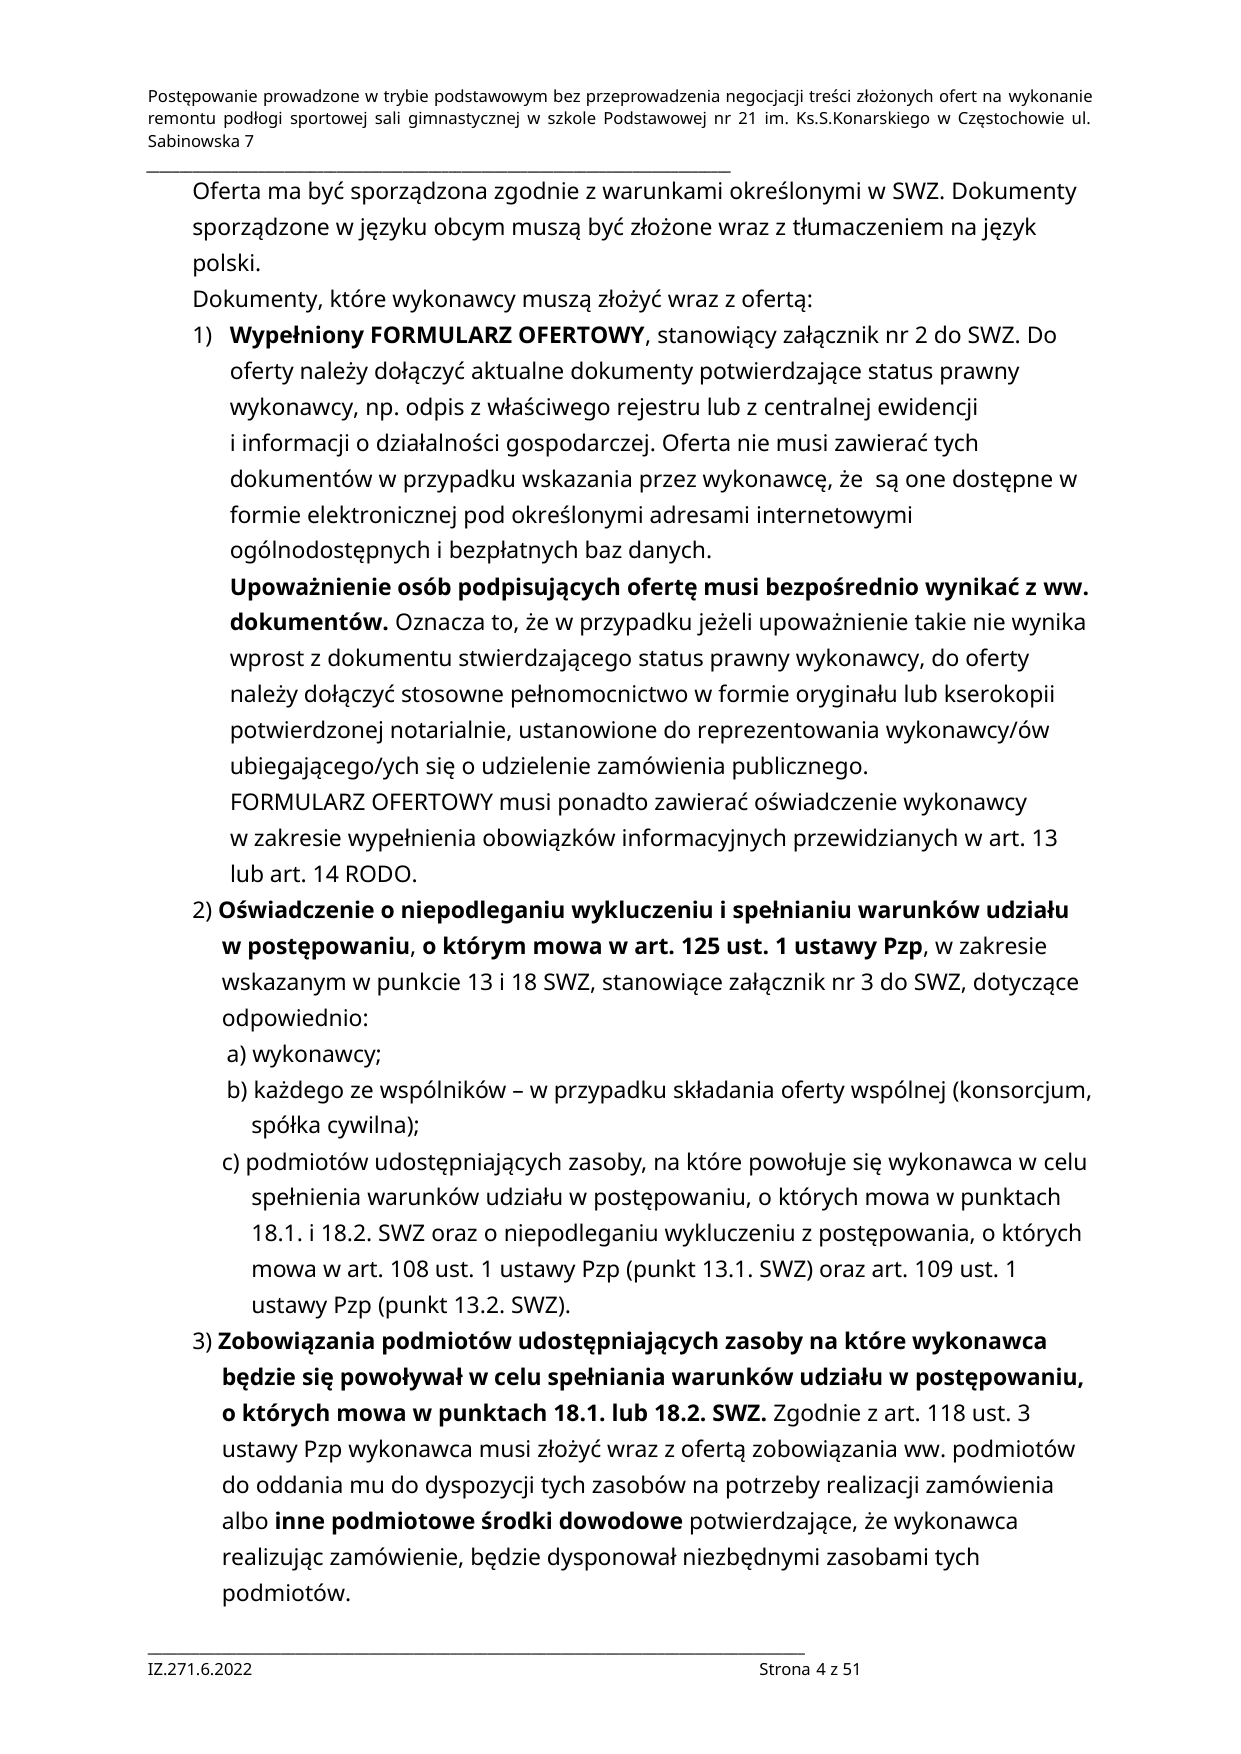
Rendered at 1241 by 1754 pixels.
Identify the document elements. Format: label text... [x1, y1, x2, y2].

list Upoważnienie osób podpisujących ofertę musi bezpośrednio wynikać z ww. dokumentów. Oznacza to, że w przypadku jeżeli upoważnienie takie nie wynika wprost z dokumentu stwierdzającego status prawny wykonawcy, do oferty należy dołączyć stosowne pełnomocnictwo w formie oryginału lub kserokopii potwierdzonej notarialnie, ustanowione do reprezentowania wykonawcy/ów ubiegającego/ych się o udzielenie zamówienia publicznego. [229, 570, 1092, 781]
list Wypełniony FORMULARZ OFERTOWY, stanowiący załącznik nr 2 do SWZ. Do oferty należy dołączyć aktualne dokumenty potwierdzające status prawny wykonawcy, np. odpis z właściwego rejestru lub z centralnej ewidencji i informacji o działalności gospodarczej. Oferta nie musi zawierać tych dokumentów w przypadku wskazania przez wykonawcę, że są one dostępne w formie elektronicznej pod określonymi adresami internetowymi ogólnodostępnych i bezpłatnych baz danych. [192, 319, 1092, 566]
text 3) Zobowiązania podmiotów udostępniających zasoby na które wykonawca będzie się powoływał w celu spełniania warunków udziału w postępowaniu, o których mowa w punktach 18.1. lub 18.2. SWZ. Zgodnie z art. 118 ust. 3 ustawy Pzp wykonawca musi złożyć wraz z ofertą zobowiązania ww. podmiotów do oddania mu do dyspozycji tych zasobów na potrzeby realizacji zamówienia albo inne podmiotowe środki dowodowe potwierdzające, że wykonawca realizując zamówienie, będzie dysponował niezbędnymi zasobami tych podmiotów. [192, 1325, 1092, 1608]
text b) każdego ze wspólników – w przypadku składania oferty wspólnej (konsorcjum, spółka cywilna); [226, 1073, 1092, 1141]
text Oferta ma być sporządzona zgodnie z warunkami określonymi w SWZ. Dokumenty sporządzone w języku obcym muszą być złożone wraz z tłumaczeniem na język polski. [192, 175, 1092, 278]
list FORMULARZ OFERTOWY musi ponadto zawierać oświadczenie wykonawcy w zakresie wypełnienia obowiązków informacyjnych przewidzianych w art. 13 lub art. 14 RODO. [230, 786, 1092, 889]
text a) wykonawcy; [226, 1038, 1092, 1069]
text 2) Oświadczenie o niepodleganiu wykluczeniu i spełnianiu warunków udziału w postępowaniu, o którym mowa w art. 125 ust. 1 ustawy Pzp, w zakresie wskazanym w punkcie 13 i 18 SWZ, stanowiące załącznik nr 3 do SWZ, dotyczące odpowiednio: [192, 894, 1092, 1033]
text Dokumenty, które wykonawcy muszą złożyć wraz z ofertą: [192, 283, 1092, 314]
text c) podmiotów udostępniających zasoby, na które powołuje się wykonawca w celu spełnienia warunków udziału w postępowaniu, o których mowa w punktach 18.1. i 18.2. SWZ oraz o niepodleganiu wykluczeniu z postępowania, o których mowa w art. 108 ust. 1 ustawy Pzp (punkt 13.1. SWZ) oraz art. 109 ust. 1 ustawy Pzp (punkt 13.2. SWZ). [222, 1145, 1092, 1320]
